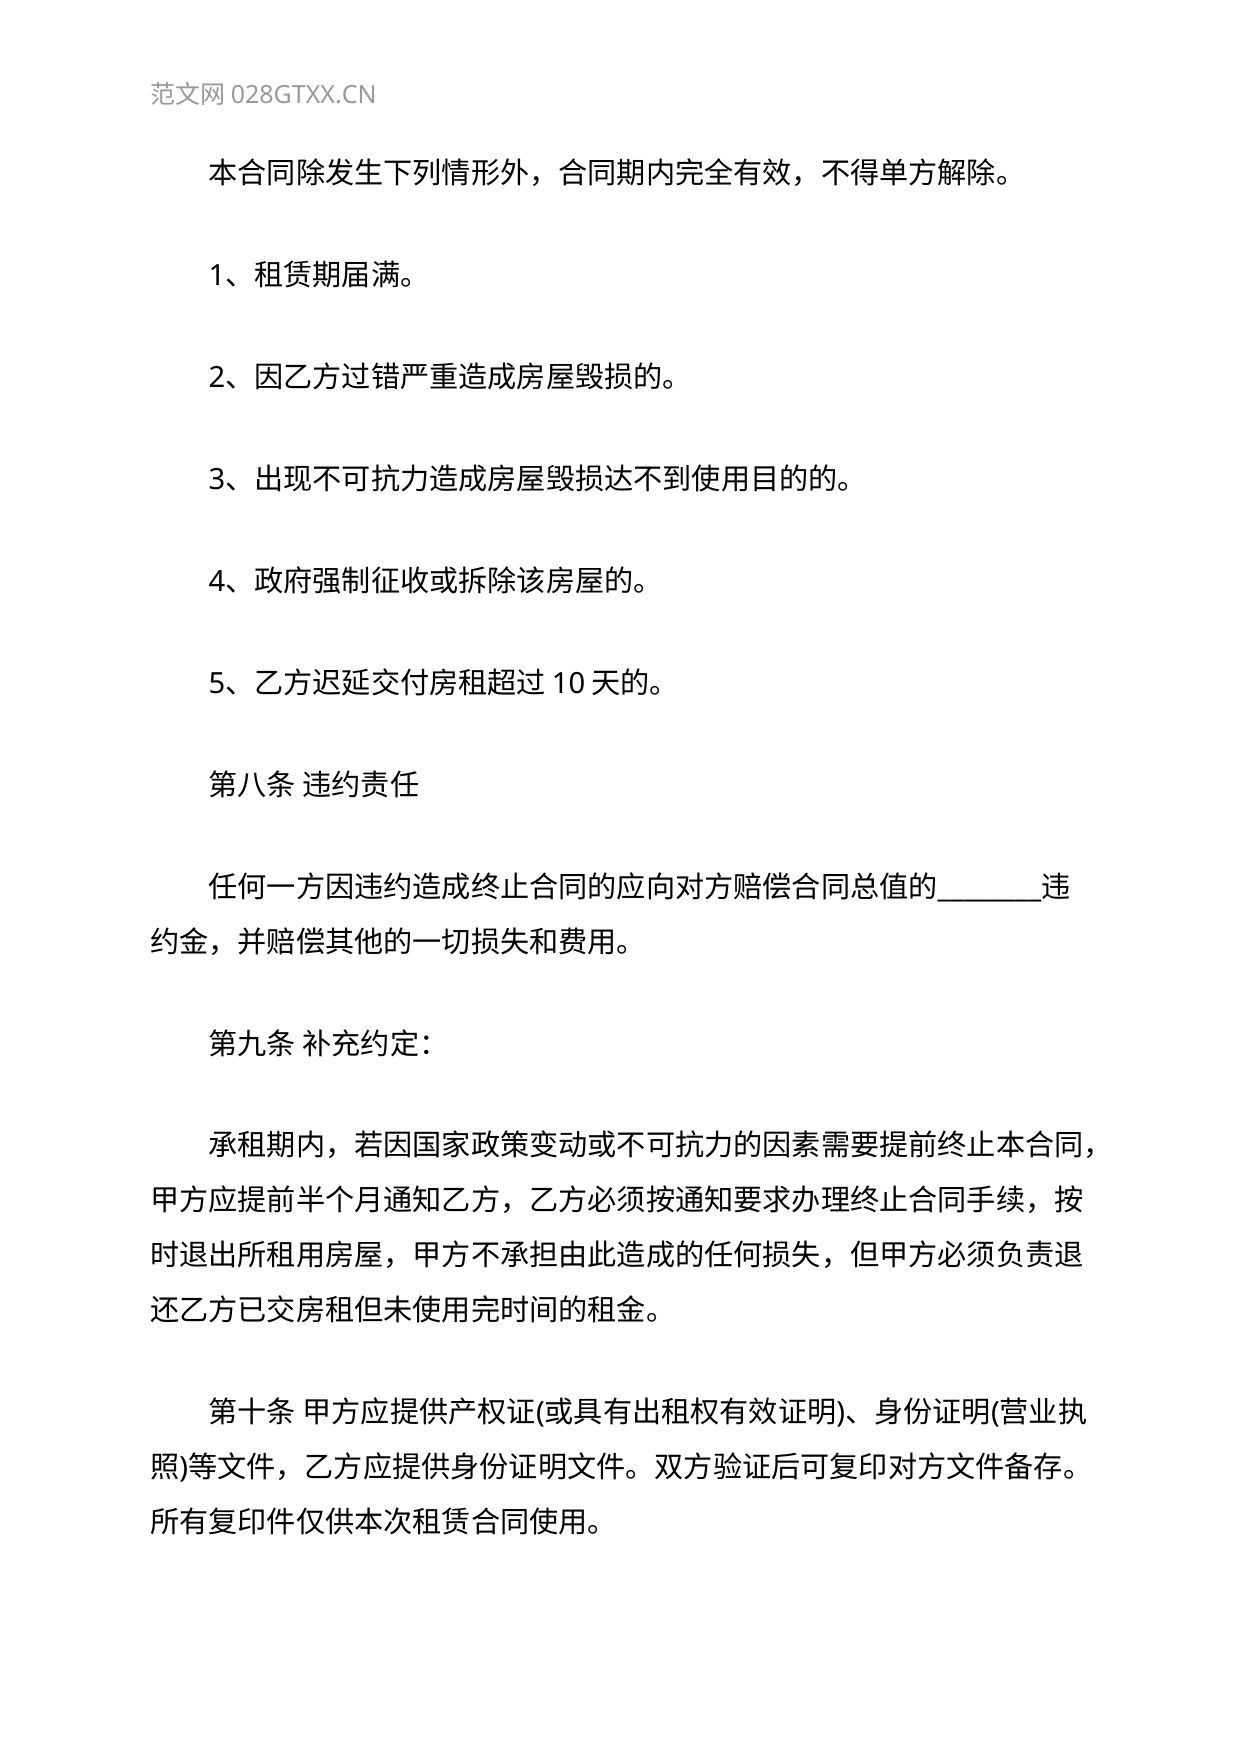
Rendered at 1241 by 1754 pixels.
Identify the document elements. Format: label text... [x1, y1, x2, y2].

text 第十条 甲方应提供产权证(或具有出租权有效证明)、身份证明(营业执照)等文件，乙方应提供身份证明文件。双方验证后可复印对方文件备存。所有复印件仅供本次租赁合同使用。 [150, 1388, 1090, 1541]
text 本合同除发生下列情形外，合同期内完全有效，不得单方解除。 [150, 150, 1090, 192]
text 1、租赁期届满。 [150, 252, 1090, 294]
text 3、出现不可抗力造成房屋毁损达不到使用目的的。 [150, 456, 1090, 498]
text 2、因乙方过错严重造成房屋毁损的。 [150, 354, 1090, 396]
text 第八条 违约责任 [150, 762, 1090, 804]
text 4、政府强制征收或拆除该房屋的。 [150, 558, 1090, 600]
text 承租期内，若因国家政策变动或不可抗力的因素需要提前终止本合同，甲方应提前半个月通知乙方，乙方必须按通知要求办理终止合同手续，按时退出所租用房屋，甲方不承担由此造成的任何损失，但甲方必须负责退还乙方已交房租但未使用完时间的租金。 [150, 1122, 1090, 1329]
text 5、乙方迟延交付房租超过10天的。 [150, 660, 1090, 702]
text 第九条 补充约定： [150, 1020, 1090, 1062]
text 任何一方因违约造成终止合同的应向对方赔偿合同总值的________违约金，并赔偿其他的一切损失和费用。 [150, 863, 1090, 961]
